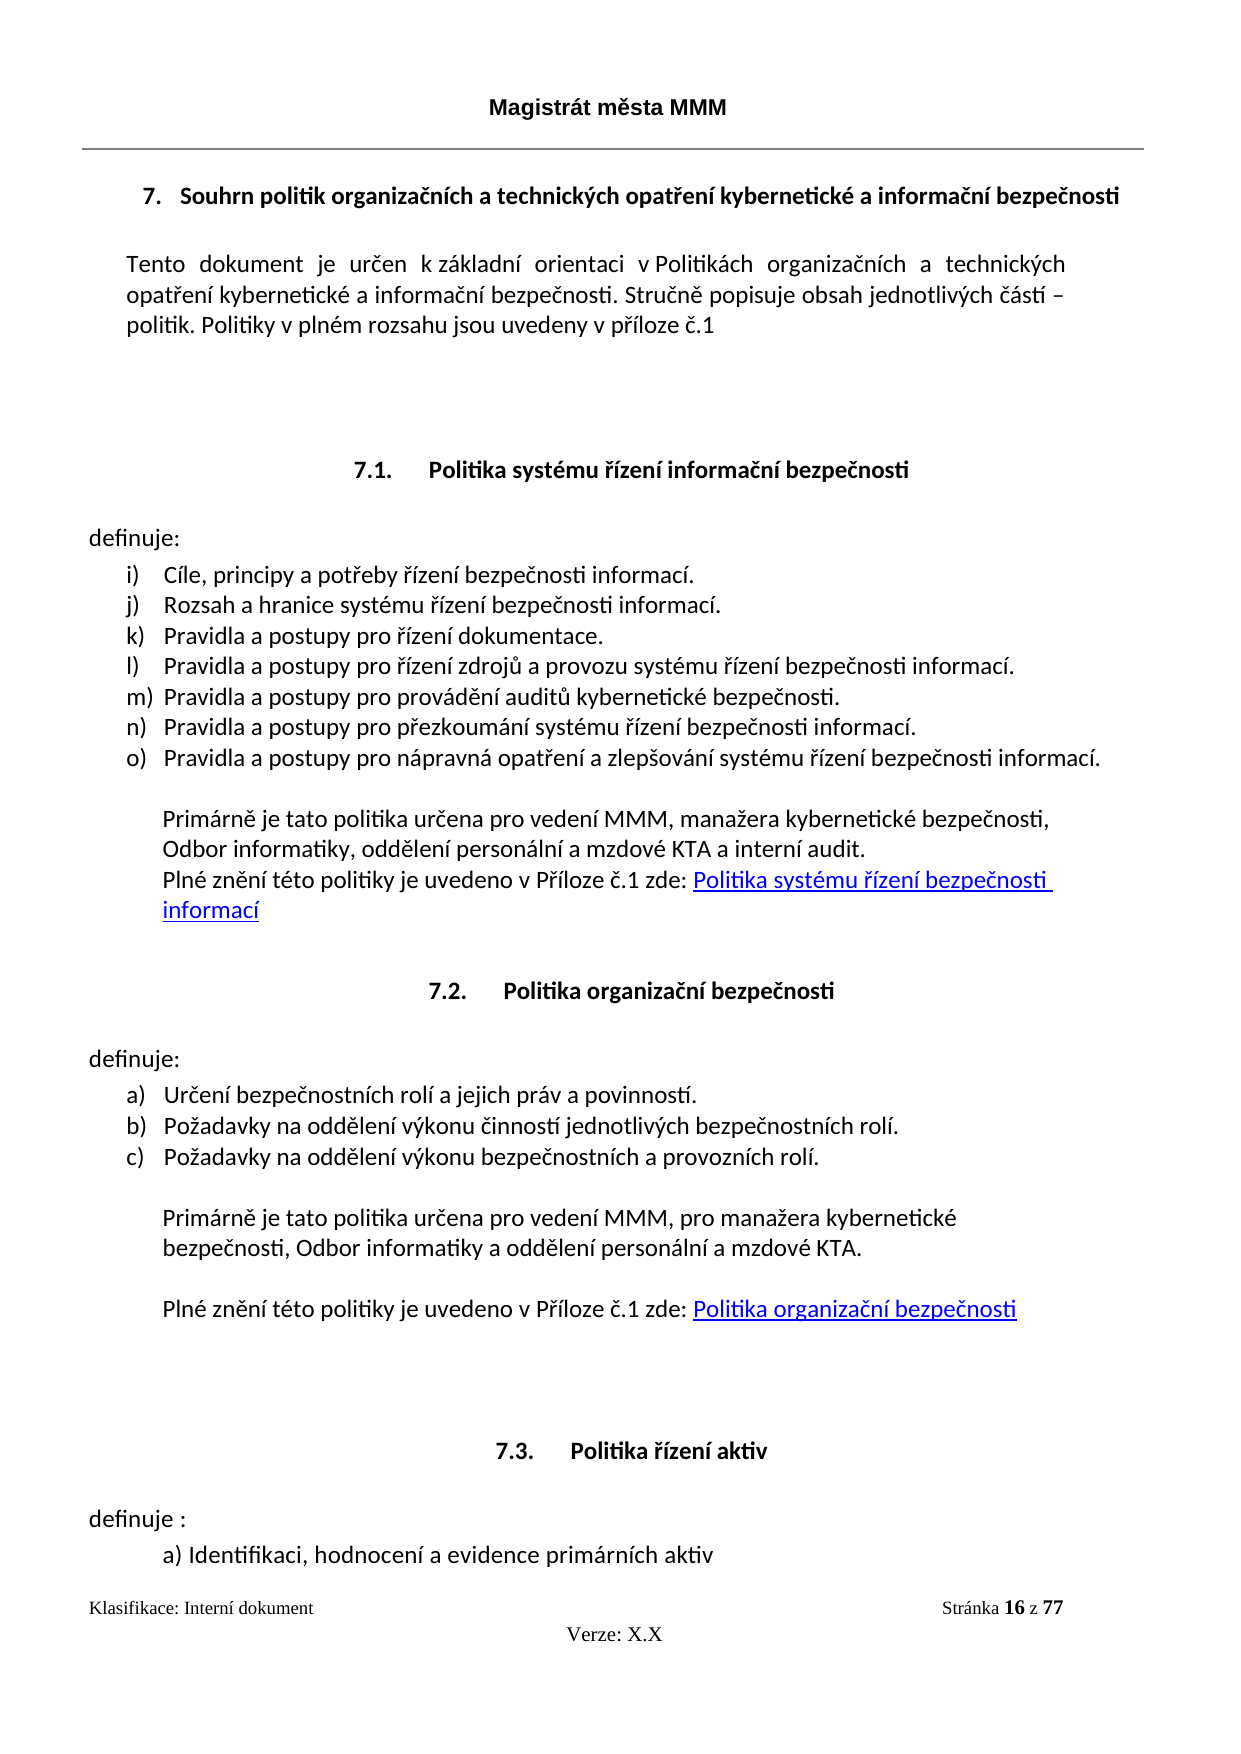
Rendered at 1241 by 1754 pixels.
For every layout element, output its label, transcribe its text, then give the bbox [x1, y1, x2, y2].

subtitle Politika řízení aktiv [126, 1435, 1137, 1465]
text definuje : [89, 1503, 1137, 1533]
list Pravidla a postupy pro provádění auditů kybernetické bezpečnosti. [126, 681, 1137, 711]
text Plné znění této politiky je uvedeno v Příloze č.1 zde: Politika systému řízení bezpečnosti informací [162, 864, 1066, 925]
text Plné znění této politiky je uvedeno v Příloze č.1 zde: Politika organizační bezpečnosti [162, 1293, 1066, 1324]
text a) Identifikaci, hodnocení a evidence primárních aktiv [89, 1539, 1137, 1570]
text definuje: [89, 522, 1137, 553]
list Tento dokument je určen k základní orientaci v Politikách organizačních a technických opatření kybernetické a informační bezpečnosti. Stručně popisuje obsah jednotlivých částí – politik. Politiky v plném rozsahu jsou uvedeny v příloze č.1 [126, 248, 1066, 340]
text definuje: [89, 1043, 1137, 1074]
list Pravidla a postupy pro nápravná opatření a zlepšování systému řízení bezpečnosti informací. [126, 742, 1137, 772]
list Cíle, principy a potřeby řízení bezpečnosti informací. [126, 559, 1137, 589]
list Pravidla a postupy pro přezkoumání systému řízení bezpečnosti informací. [126, 711, 1137, 742]
list Rozsah a hranice systému řízení bezpečnosti informací. [126, 589, 1137, 620]
list Pravidla a postupy pro řízení dokumentace. [126, 620, 1137, 650]
list Požadavky na oddělení výkonu bezpečnostních a provozních rolí. [126, 1141, 1137, 1171]
list Požadavky na oddělení výkonu činností jednotlivých bezpečnostních rolí. [126, 1110, 1137, 1141]
subtitle Politika organizační bezpečnosti [126, 975, 1137, 1006]
list Určení bezpečnostních rolí a jejich práv a povinností. [126, 1080, 1137, 1110]
subtitle Souhrn politik organizačních a technických opatření kybernetické a informační bezpečnosti [126, 180, 1137, 211]
text Primárně je tato politika určena pro vedení MMM, manažera kybernetické bezpečnosti, Odbor informatiky, oddělení personální a mzdové KTA a interní audit. [162, 803, 1066, 864]
subtitle Politika systému řízení informační bezpečnosti [126, 454, 1137, 485]
list Pravidla a postupy pro řízení zdrojů a provozu systému řízení bezpečnosti informací. [126, 650, 1137, 681]
text Primárně je tato politika určena pro vedení MMM, pro manažera kybernetické bezpečnosti, Odbor informatiky a oddělení personální a mzdové KTA. [162, 1202, 1066, 1263]
